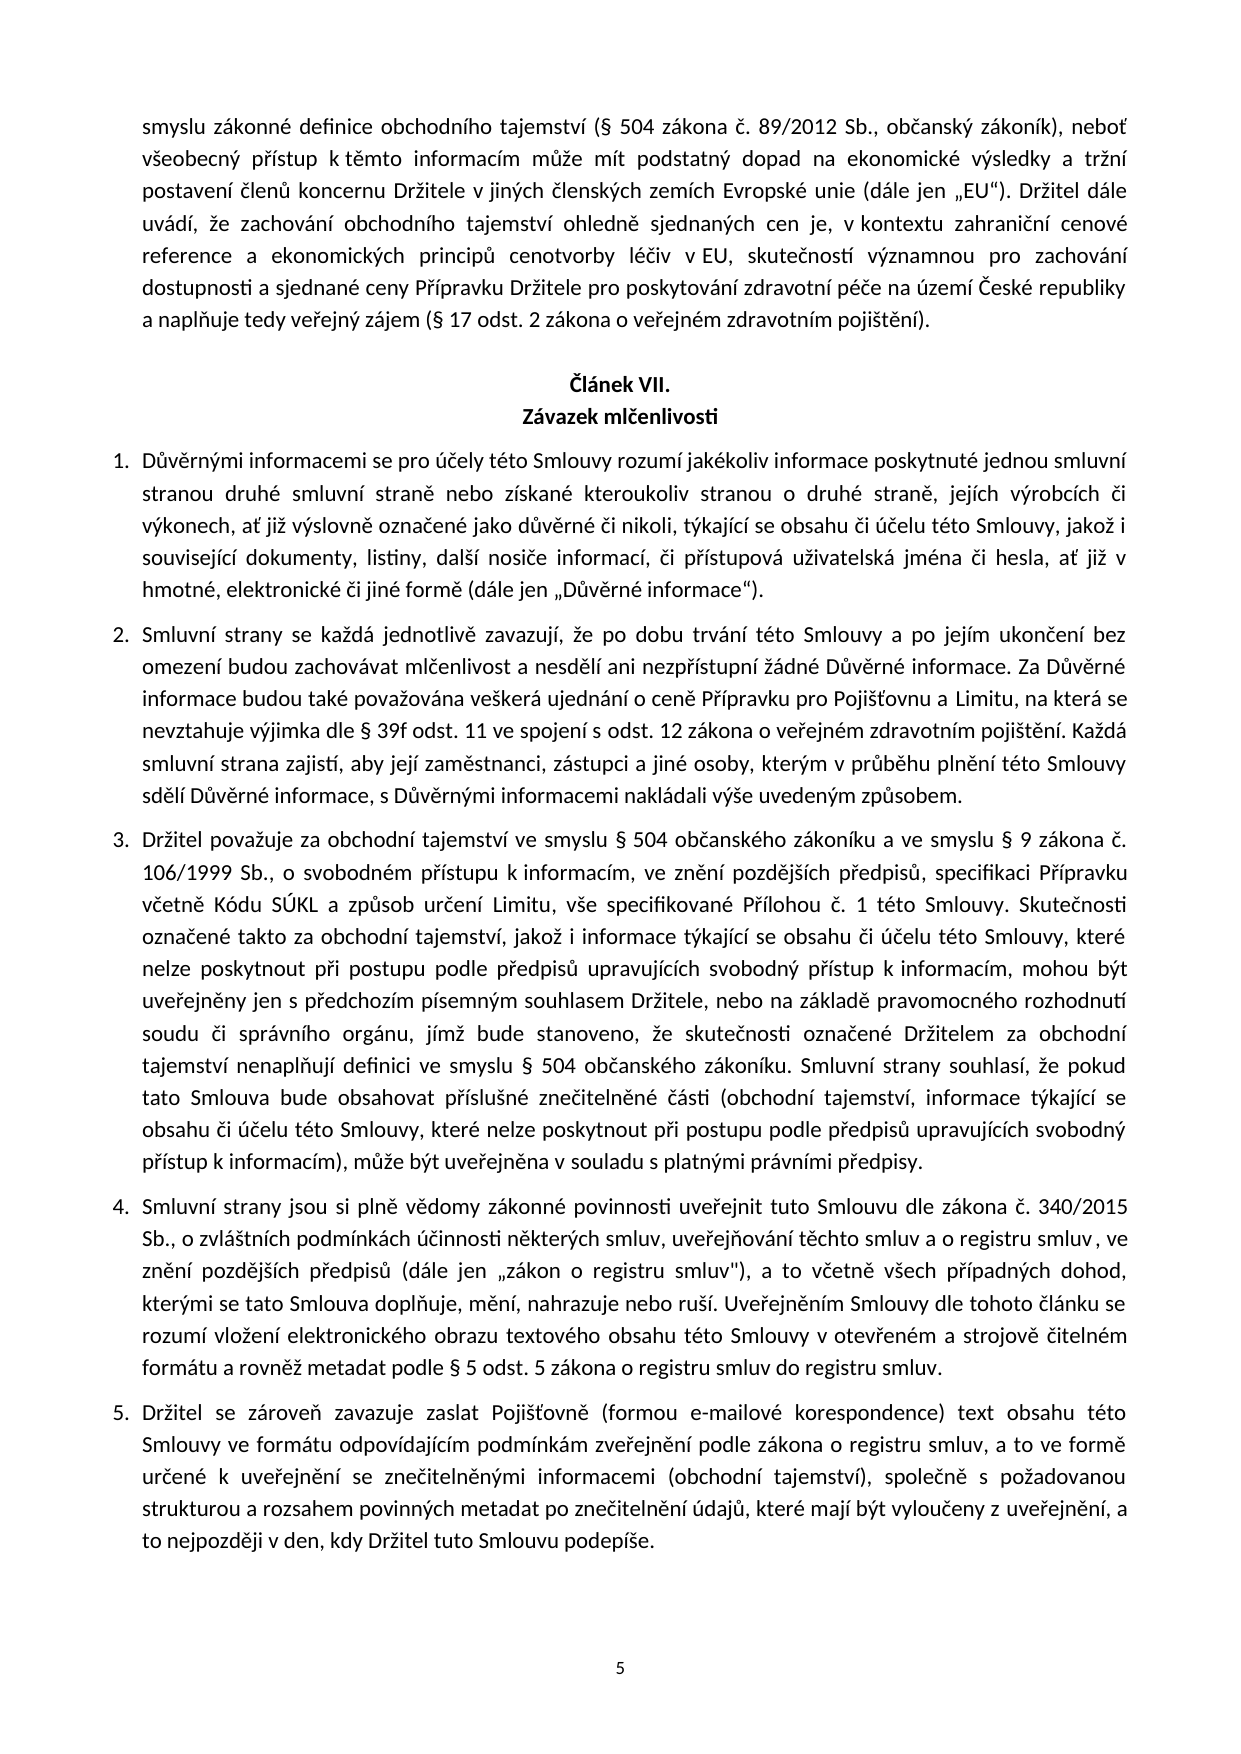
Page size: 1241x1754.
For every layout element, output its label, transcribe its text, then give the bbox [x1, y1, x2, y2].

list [142, 112, 1128, 333]
text 3. Držitel považuje za obchodní tajemství ve smyslu § 504 občanského zákoníku a ve smyslu § 9 zákona č. 106/1999 Sb., o svobodném přístupu k informacím, ve znění pozdějších předpisů, specifikaci Přípravku včetně Kódu SÚKL a způsob určení Limitu, vše specifikované Přílohou č. 1 této Smlouvy. Skutečnosti označené takto za obchodní tajemství, jakož i informace týkající se obsahu či účelu této Smlouvy, které nelze poskytnout při postupu podle předpisů upravujících svobodný přístup k informacím, mohou být uveřejněny jen s předchozím písemným souhlasem Držitele, nebo na základě pravomocného rozhodnutí soudu či správního orgánu, jímž bude stanoveno, že skutečnosti označené Držitelem za obchodní tajemství nenaplňují definici ve smyslu § 504 občanského zákoníku. Smluvní strany souhlasí, že pokud tato Smlouva bude obsahovat příslušné znečitelněné části (obchodní tajemství, informace týkající se obsahu či účelu této Smlouvy, které nelze poskytnout při postupu podle předpisů upravujících svobodný přístup k informacím), může být uveřejněna v souladu s platnými právními předpisy. [112, 826, 1128, 1176]
list Závazek mlčenlivosti [112, 402, 1128, 430]
list Článek VII. [112, 370, 1128, 398]
list Držitel se zároveň zavazuje zaslat Pojišťovně (formou e-mailové korespondence) text obsahu této Smlouvy ve formátu odpovídajícím podmínkám zveřejnění podle zákona o registru smluv, a to ve formě určené k uveřejnění se znečitelněnými informacemi (obchodní tajemství), společně s požadovanou strukturou a rozsahem povinných metadat po znečitelnění údajů, které mají být vyloučeny z uveřejnění, a to nejpozději v den, kdy Držitel tuto Smlouvu podepíše. [112, 1398, 1128, 1554]
text 4. Smluvní strany jsou si plně vědomy zákonné povinnosti uveřejnit tuto Smlouvu dle zákona č. 340/2015 Sb., o zvláštních podmínkách účinnosti některých smluv, uveřejňování těchto smluv a o registru smluv, ve znění pozdějších předpisů (dále jen „zákon o registru smluv"), a to včetně všech případných dohod, kterými se tato Smlouva doplňuje, mění, nahrazuje nebo ruší. Uveřejněním Smlouvy dle tohoto článku se rozumí vložení elektronického obrazu textového obsahu této Smlouvy v otevřeném a strojově čitelném formátu a rovněž metadat podle § 5 odst. 5 zákona o registru smluv do registru smluv. [112, 1192, 1128, 1381]
text 1. Důvěrnými informacemi se pro účely této Smlouvy rozumí jakékoliv informace poskytnuté jednou smluvní stranou druhé smluvní straně nebo získané kteroukoliv stranou o druhé straně, jejích výrobcích či výkonech, ať již výslovně označené jako důvěrné či nikoli, týkající se obsahu či účelu této Smlouvy, jakož i související dokumenty, listiny, další nosiče informací, či přístupová uživatelská jména či hesla, ať již v hmotné, elektronické či jiné formě (dále jen „Důvěrné informace“). [112, 447, 1128, 603]
text 2. Smluvní strany se každá jednotlivě zavazují, že po dobu trvání této Smlouvy a po jejím ukončení bez omezení budou zachovávat mlčenlivost a nesdělí ani nezpřístupní žádné Důvěrné informace. Za Důvěrné informace budou také považována veškerá ujednání o ceně Přípravku pro Pojišťovnu a Limitu, na která se nevztahuje výjimka dle § 39f odst. 11 ve spojení s odst. 12 zákona o veřejném zdravotním pojištění. Každá smluvní strana zajistí, aby její zaměstnanci, zástupci a jiné osoby, kterým v průběhu plnění této Smlouvy sdělí Důvěrné informace, s Důvěrnými informacemi nakládali výše uvedeným způsobem. [112, 620, 1128, 809]
